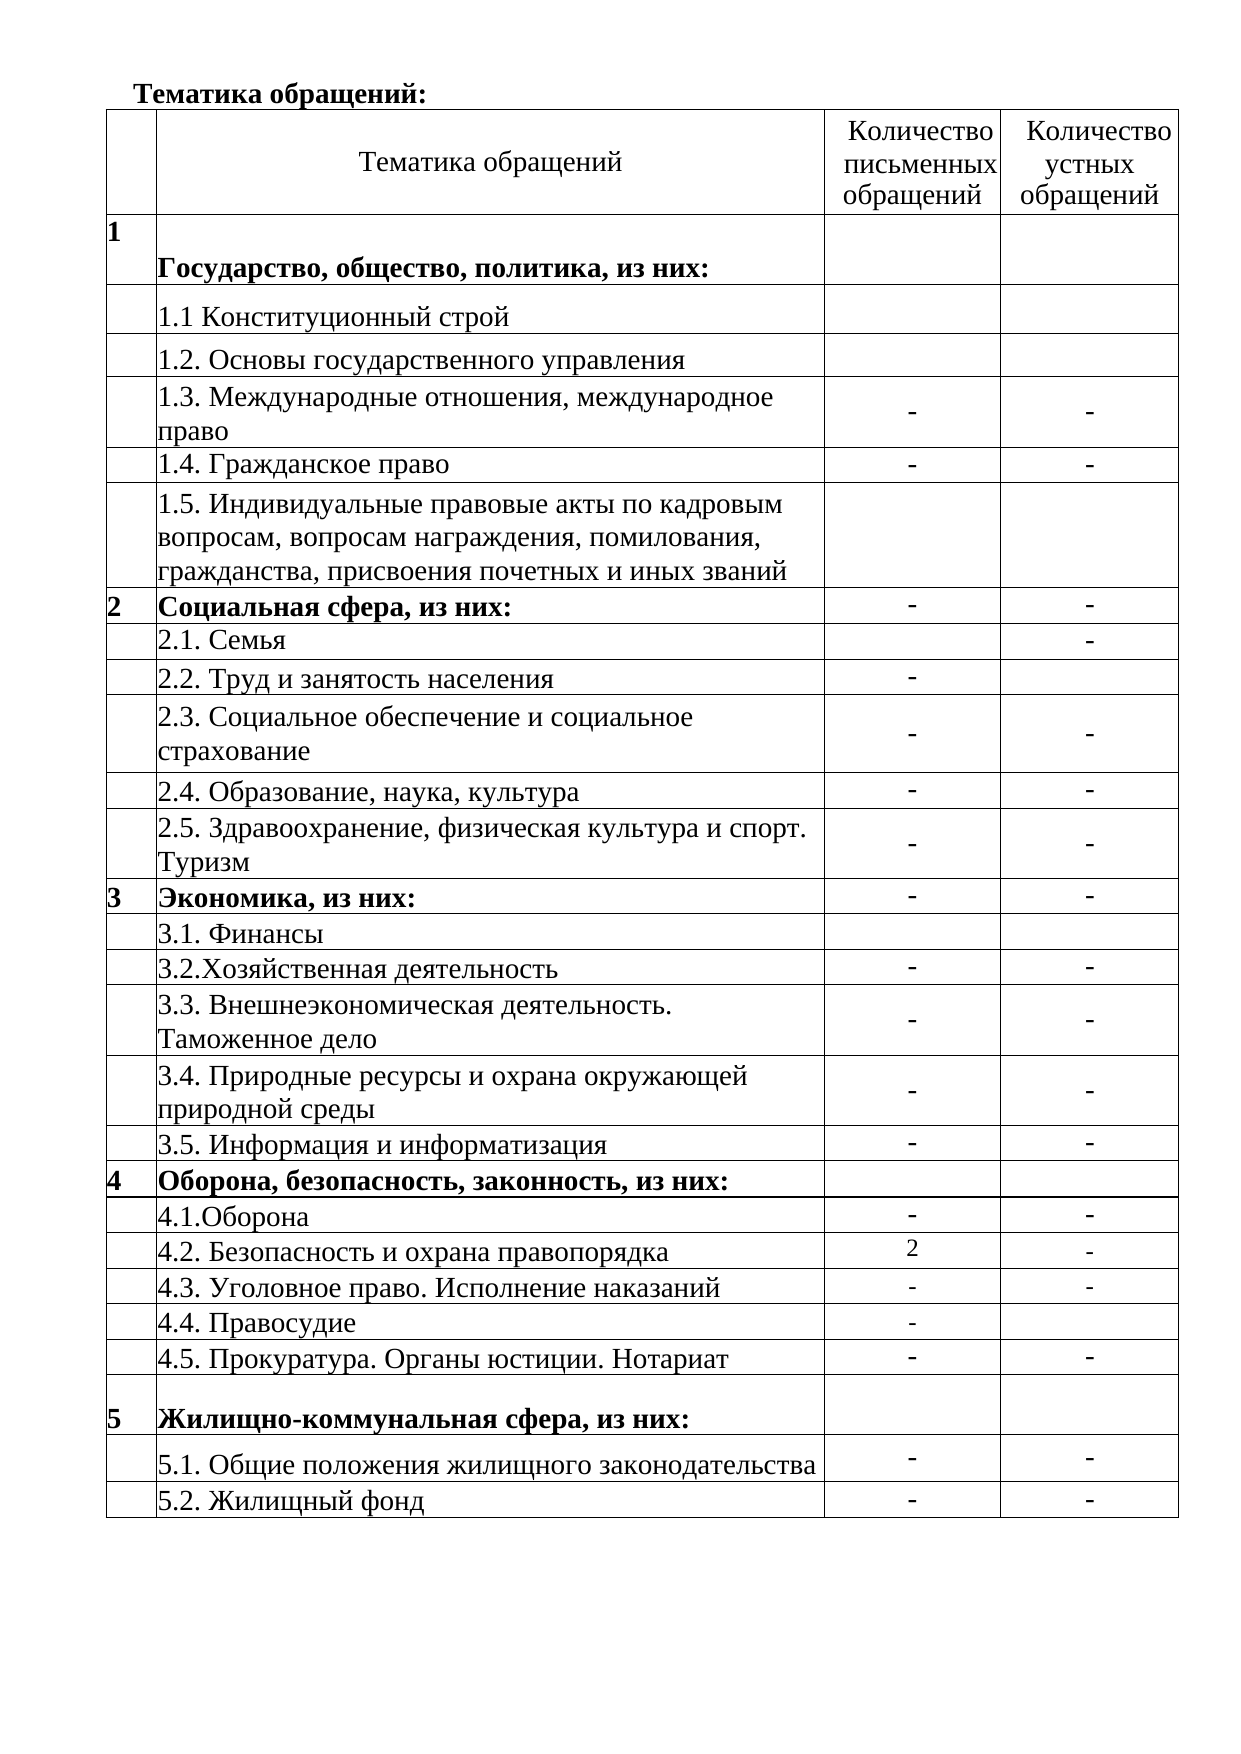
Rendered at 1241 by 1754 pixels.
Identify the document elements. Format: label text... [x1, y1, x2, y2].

table_cell [825, 285, 1000, 333]
table_cell - [1001, 985, 1178, 1055]
table_cell 2.5. Здравоохранение, физическая культура и спорт. Туризм [157, 809, 824, 878]
table_cell 1.5. Индивидуальные правовые акты по кадровым вопросам, вопросам награждения, помилования, гражданства, присвоения почетных и иных званий [157, 483, 824, 587]
table_cell 4.5. Прокуратура. Органы юстиции. Нотариат [157, 1340, 824, 1374]
table_cell - [825, 985, 1000, 1055]
table_cell - [825, 773, 1000, 808]
table_cell - [825, 660, 1000, 694]
table_cell [1001, 660, 1178, 694]
table_cell - [825, 1340, 1000, 1374]
table_cell 2.1. Семья [157, 624, 824, 659]
table_cell [825, 1161, 1000, 1196]
table_cell - [825, 1056, 1000, 1125]
table_cell Жилищно-коммунальная сфера, из них: [157, 1375, 824, 1434]
table_cell - [1001, 624, 1178, 659]
table_cell [825, 1375, 1000, 1434]
table_cell - [1001, 1482, 1178, 1517]
table_cell - [825, 588, 1000, 622]
table_cell [107, 1233, 156, 1267]
table_cell [825, 483, 1000, 587]
table_cell - [1001, 1435, 1178, 1481]
table_cell [107, 660, 156, 694]
table_cell - [825, 1198, 1000, 1232]
table_cell - [825, 448, 1000, 482]
text Тематика обращений: [297, 82, 1152, 109]
table_cell Оборона, безопасность, законность, из них: [157, 1161, 824, 1196]
table_cell - [1001, 1233, 1178, 1267]
table_cell [107, 377, 156, 447]
table_cell [1001, 483, 1178, 587]
table_cell 3 [107, 879, 156, 913]
table_cell [825, 215, 1000, 284]
table_cell 1.1 Конституционный строй [157, 285, 824, 333]
table_cell [1001, 1304, 1178, 1338]
table_cell - [825, 1435, 1000, 1481]
table_cell [107, 1340, 156, 1374]
table_cell [107, 483, 156, 587]
table_cell 4.1.Оборона [157, 1198, 824, 1232]
table_cell [107, 1435, 156, 1481]
table_cell - [825, 950, 1000, 984]
table_cell - [825, 879, 1000, 913]
table_cell Социальная сфера, из них: [157, 588, 824, 622]
table_cell - [1001, 1126, 1178, 1160]
table_cell Государство, общество, политика, из них: [157, 215, 824, 284]
table_cell 5.2. Жилищный фонд [157, 1482, 824, 1517]
table_cell - [1001, 448, 1178, 482]
table_cell - [825, 809, 1000, 878]
table_cell 1.3. Международные отношения, международное право [157, 377, 824, 447]
table_cell - [1001, 879, 1178, 913]
table_cell 5.1. Общие положения жилищного законодательства [157, 1435, 824, 1481]
table_cell - [1001, 1056, 1178, 1125]
table_cell 4.3. Уголовное право. Исполнение наказаний [157, 1269, 824, 1303]
table_cell [825, 624, 1000, 659]
table_cell 2 - [825, 1233, 1000, 1267]
table_cell - [1001, 1269, 1178, 1303]
table_cell [107, 1269, 156, 1303]
table_cell - [1001, 695, 1178, 772]
table_cell 5 [107, 1375, 156, 1434]
table_cell [107, 624, 156, 659]
table_cell 1.2. Основы государственного управления [157, 334, 824, 376]
table_cell [825, 334, 1000, 376]
table_cell 3.2.Хозяйственная деятельность [157, 950, 824, 984]
table_header Количество устных обращений [1001, 110, 1178, 213]
table_cell 3.3. Внешнеэкономическая деятельность. Таможенное дело [157, 985, 824, 1055]
table_cell - [825, 695, 1000, 772]
table_header Тематика обращений [157, 110, 824, 213]
table_cell - [1001, 809, 1178, 878]
table_cell 4 [107, 1161, 156, 1196]
table_cell [107, 1126, 156, 1160]
table_cell - [1001, 588, 1178, 622]
table_cell [107, 334, 156, 376]
table_cell 2.4. Образование, наука, культура [157, 773, 824, 808]
table_cell [107, 809, 156, 878]
table_cell [107, 1198, 156, 1232]
table_cell - [825, 1482, 1000, 1517]
table_cell [107, 1304, 156, 1338]
table_cell - [1001, 377, 1178, 447]
table_cell - [825, 1304, 1000, 1338]
table_cell [1001, 285, 1178, 333]
table_cell [107, 914, 156, 949]
table_cell [107, 985, 156, 1055]
table_cell [1001, 334, 1178, 376]
table_cell [1001, 1375, 1178, 1434]
table_cell 3.4. Природные ресурсы и охрана окружающей природной среды [157, 1056, 824, 1125]
table_cell [1001, 914, 1178, 949]
table_cell - [1001, 950, 1178, 984]
table_cell [107, 285, 156, 333]
table_cell 1 [107, 215, 156, 284]
table_cell - [1001, 1198, 1178, 1232]
table_cell [107, 773, 156, 808]
table_cell - [1001, 1340, 1178, 1374]
table_cell [1001, 215, 1178, 284]
table_cell - [825, 377, 1000, 447]
table_cell - [1001, 773, 1178, 808]
table_cell - [825, 1126, 1000, 1160]
table_cell [107, 1056, 156, 1125]
table_cell 2.2. Труд и занятость населения [157, 660, 824, 694]
table_cell 4.4. Правосудие [157, 1304, 824, 1338]
table_cell [107, 950, 156, 984]
table_cell 3.1. Финансы [157, 914, 824, 949]
table_cell 4.2. Безопасность и охрана правопорядка [157, 1233, 824, 1267]
table_cell [107, 695, 156, 772]
table_cell 2 [107, 588, 156, 622]
table_cell 3.5. Информация и информатизация [157, 1126, 824, 1160]
table_cell [1001, 1161, 1178, 1196]
table_cell Экономика, из них: [157, 879, 824, 913]
table_cell 1.4. Гражданское право [157, 448, 824, 482]
table_header Количество письменных обращений [825, 110, 1000, 213]
table_cell [825, 914, 1000, 949]
table_cell 2.3. Социальное обеспечение и социальное страхование [157, 695, 824, 772]
table_cell - [825, 1269, 1000, 1303]
table_header [107, 110, 156, 213]
table_cell [107, 1482, 156, 1517]
table_cell [107, 448, 156, 482]
